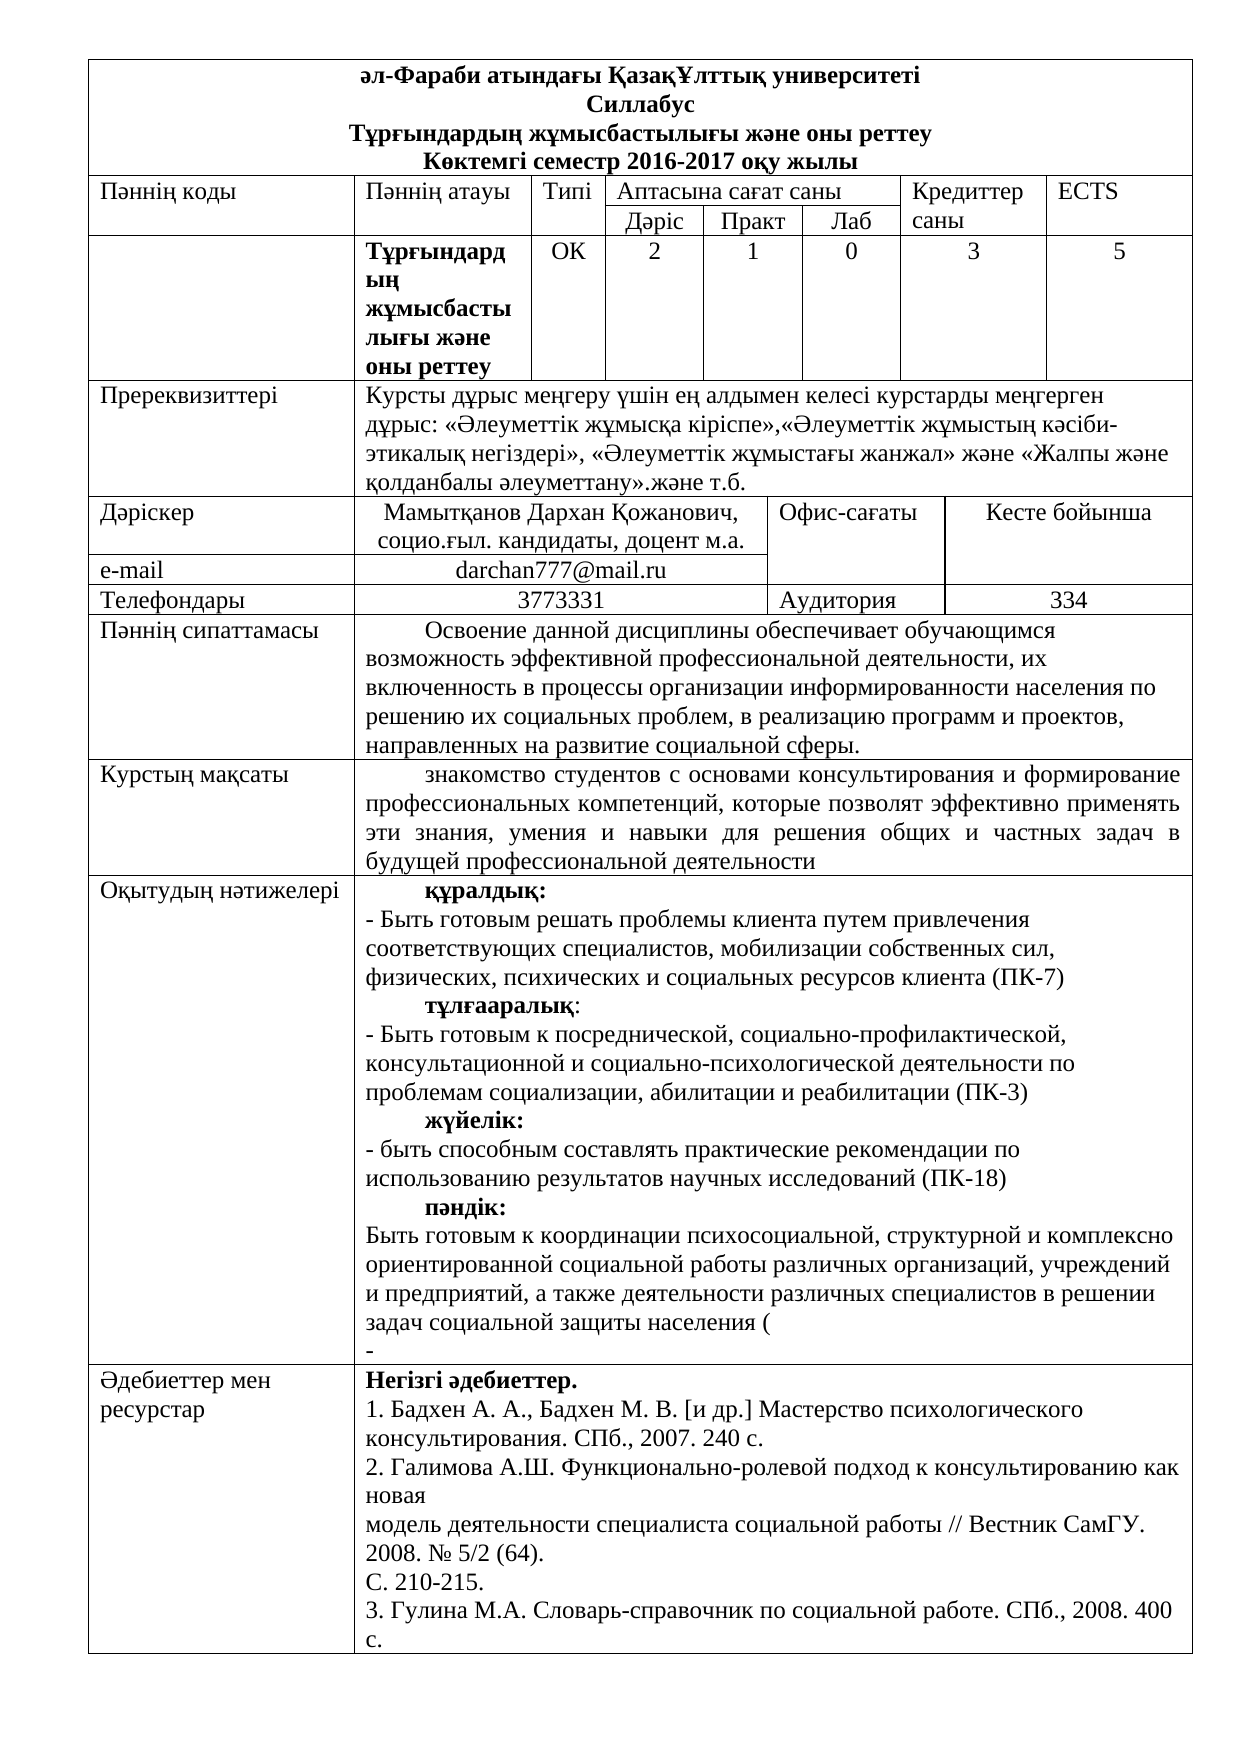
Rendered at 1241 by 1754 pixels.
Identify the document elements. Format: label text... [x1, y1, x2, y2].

table_cell Типі [532, 176, 605, 235]
table_header әл-Фараби атындағы ҚазақҰлттық университеті Силлабус Тұрғындардың жұмысбастылығы және оны реттеу Көктемгі семестр 2016-2017 оқу жылы [89, 60, 1192, 175]
table_cell Дәріс [606, 206, 703, 235]
table_cell Пәннің сипаттамасы [89, 615, 354, 758]
table_cell 334 [946, 585, 1192, 614]
table_cell Освоение данной дисциплины обеспечивает обучающимся возможность эффективной профессиональной деятельности, их включенность в процессы организации информированности населения по решению их социальных проблем, в реализацию программ и проектов, направленных на развитие социальной сферы. [355, 615, 1192, 758]
table_cell 3773331 [355, 585, 767, 614]
table_cell Аптасына сағат саны [606, 176, 900, 205]
table_cell darchan777@mail.ru [355, 555, 767, 584]
table_cell Оқытудың нәтижелері [89, 876, 354, 1364]
table_cell 0 [803, 236, 900, 379]
table_cell 2 [606, 236, 703, 379]
table_cell Пререквизиттері [89, 381, 354, 496]
table_cell құралдық: - Быть готовым решать проблемы клиента путем привлечения соответствующих специалистов, мобилизации собственных сил, физических, психических и социальных ресурсов клиента (ПК-7) тұлғааралық: - Быть готовым к посреднической, социально-профилактической, консультационной и социально-психологической деятельности по проблемам социализации, абилитации и реабилитации (ПК-3) жүйелік: - быть способным составлять практические рекомендации по использованию результатов научных исследований (ПК-18) пәндік: Быть готовым к координации психосоциальной, структурной и комплексно ориентированной социальной работы различных организаций, учреждений и предприятий, а также деятельности различных специалистов в решении задач социальной защиты населения ( [355, 876, 1192, 1364]
table_cell Дәріскер [89, 497, 354, 554]
table_cell Кесте бойынша [946, 497, 1192, 584]
table_cell Кредиттер саны [901, 176, 1046, 235]
table_cell Пәннің атауы [355, 176, 531, 235]
table_cell 3 [901, 236, 1046, 379]
table_cell [89, 236, 354, 379]
table_cell Тұрғындардың жұмысбастылығы және оны реттеу [355, 236, 531, 379]
table_cell Офис-сағаты [768, 497, 944, 584]
table_cell Аудитория [768, 585, 944, 614]
table_cell 5 [1047, 236, 1192, 379]
table_cell ECTS [1047, 176, 1192, 235]
table_cell e-mail [89, 555, 354, 584]
table_cell Практ [704, 206, 802, 235]
table_cell ОК [532, 236, 605, 379]
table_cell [355, 1365, 1192, 1653]
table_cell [89, 1365, 354, 1653]
table_cell 1 [704, 236, 802, 379]
table_cell Пәннің коды [89, 176, 354, 235]
table_cell Курстың мақсаты [89, 760, 354, 874]
table_cell знакомство студентов с основами консультирования и формирование профессиональных компетенций, которые позволят эффективно применять эти знания, умения и навыки для решения общих и частных задач в будущей профессиональной деятельности [355, 760, 1192, 874]
table_cell Мамытқанов Дархан Қожанович, социо.ғыл. кандидаты, доцент м.а. [355, 497, 767, 554]
table_cell Курсты дұрыс меңгеру үшін ең алдымен келесі курстарды меңгерген дұрыс: «Әлеуметтік жұмысқа кіріспе»,«Әлеуметтік жұмыстың кәсіби-этикалық негіздері», «Әлеуметтік жұмыстағы жанжал» және «Жалпы және қолданбалы әлеуметтану».және т.б. [355, 381, 1192, 496]
table_cell Лаб [803, 206, 900, 235]
table_cell Телефондары [89, 585, 354, 614]
